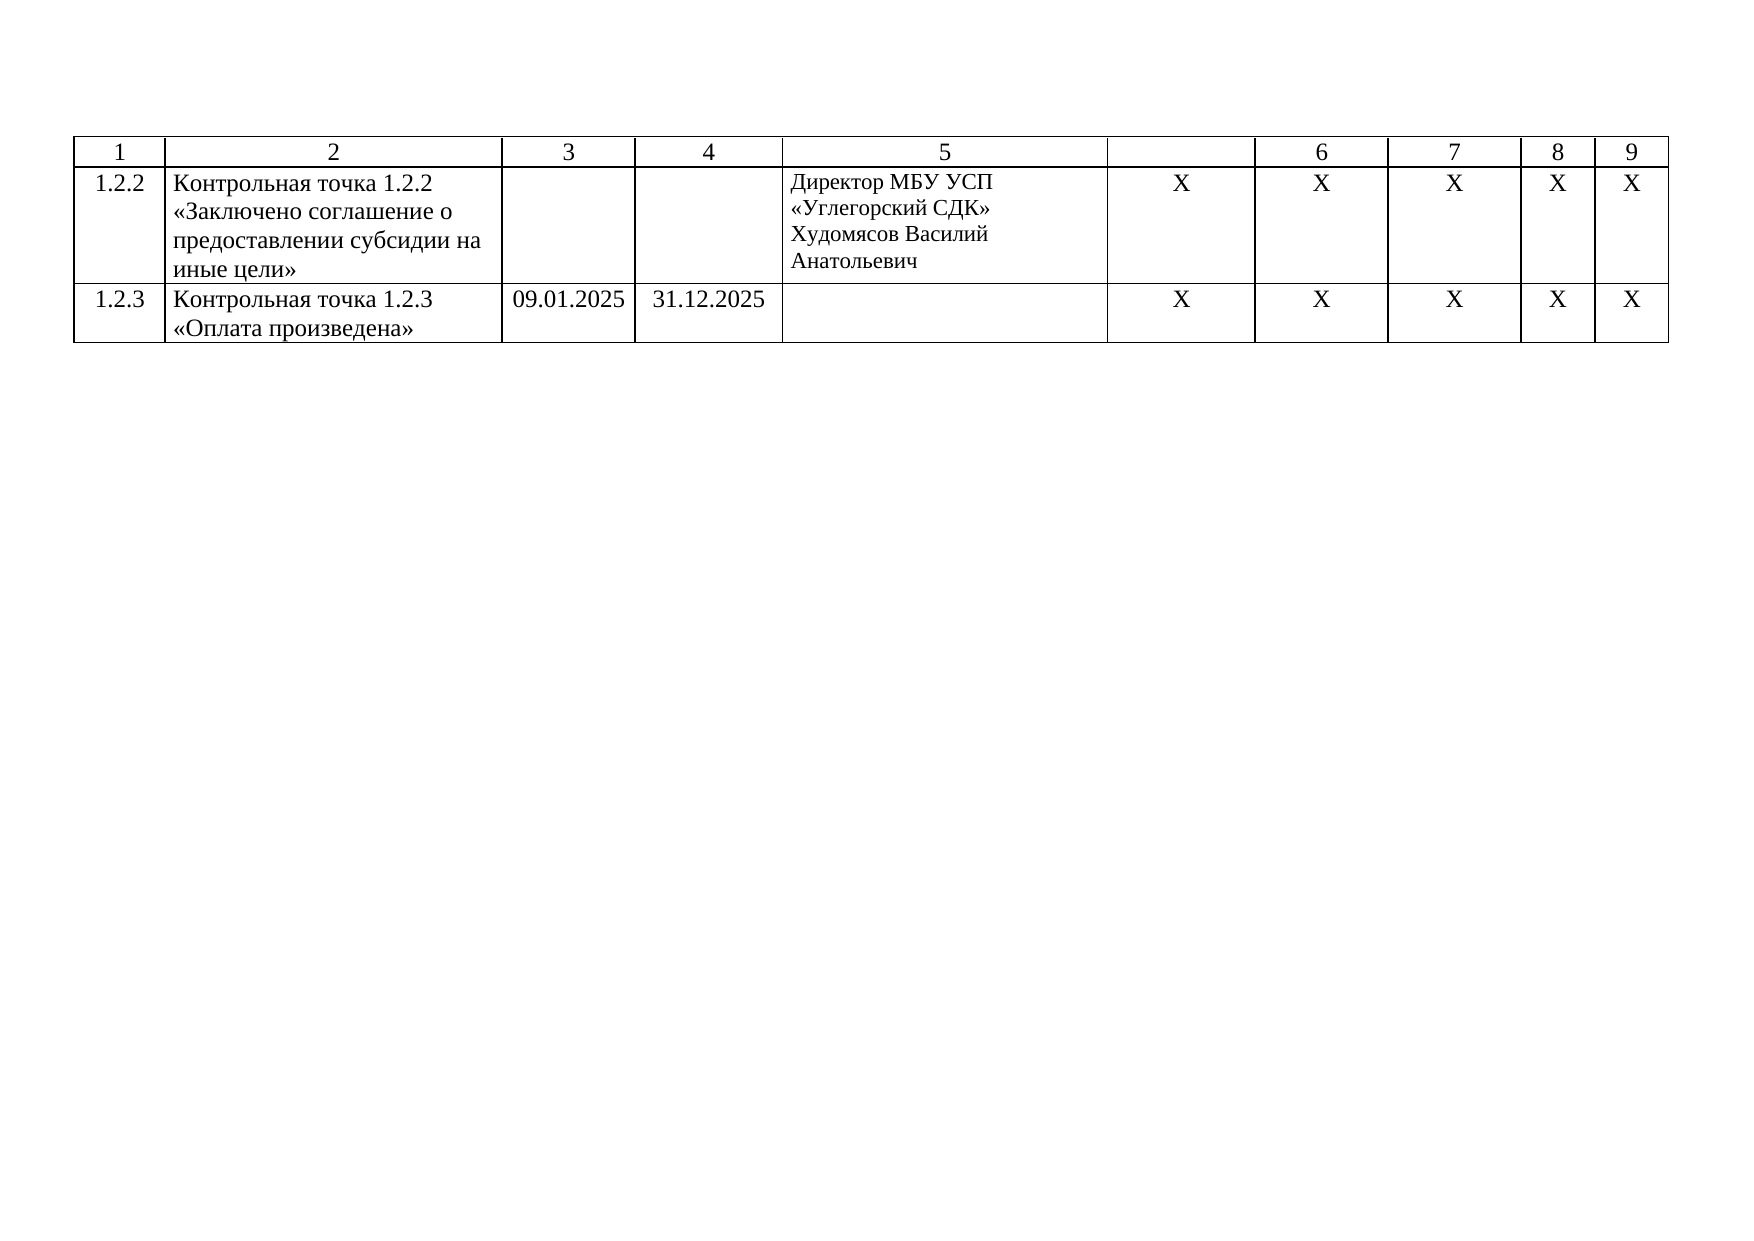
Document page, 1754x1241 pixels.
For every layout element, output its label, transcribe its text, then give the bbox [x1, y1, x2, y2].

table_cell [636, 168, 782, 283]
table_cell 1.2.3 [75, 284, 164, 342]
table_cell [783, 284, 1107, 342]
table_cell Х [1522, 284, 1594, 342]
table_cell 09.01.2025 [503, 284, 634, 342]
table_cell Х [1256, 284, 1387, 342]
table_header [1108, 137, 1255, 166]
table_header 3 [503, 137, 635, 166]
table_cell Х [1596, 284, 1668, 342]
table_cell Х [1389, 168, 1520, 283]
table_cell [783, 168, 1107, 283]
table_cell [503, 168, 634, 283]
table_header 6 [1256, 137, 1388, 166]
table_cell Контрольная точка 1.2.3 «Оплата произведена» [166, 284, 501, 342]
table_cell Х [1108, 168, 1254, 283]
table_header 9 [1596, 137, 1668, 166]
table_header 5 [783, 137, 1107, 166]
table_cell Контрольная точка 1.2.2 «Заключено соглашение о предоставлении субсидии на иные цели» [166, 168, 501, 283]
table_header 2 [166, 137, 502, 166]
table_header 4 [636, 137, 782, 166]
table_cell Х [1522, 168, 1594, 283]
table_cell Х [1596, 168, 1668, 283]
table_cell 31.12.2025 [636, 284, 782, 342]
table_header 8 [1522, 137, 1595, 166]
table_header 1 [75, 137, 165, 166]
table_cell 1.2.2 [75, 168, 164, 283]
table_cell Х [1256, 168, 1387, 283]
table_cell Х [1389, 284, 1520, 342]
table_cell Х [1108, 284, 1254, 342]
table_header 7 [1389, 137, 1521, 166]
